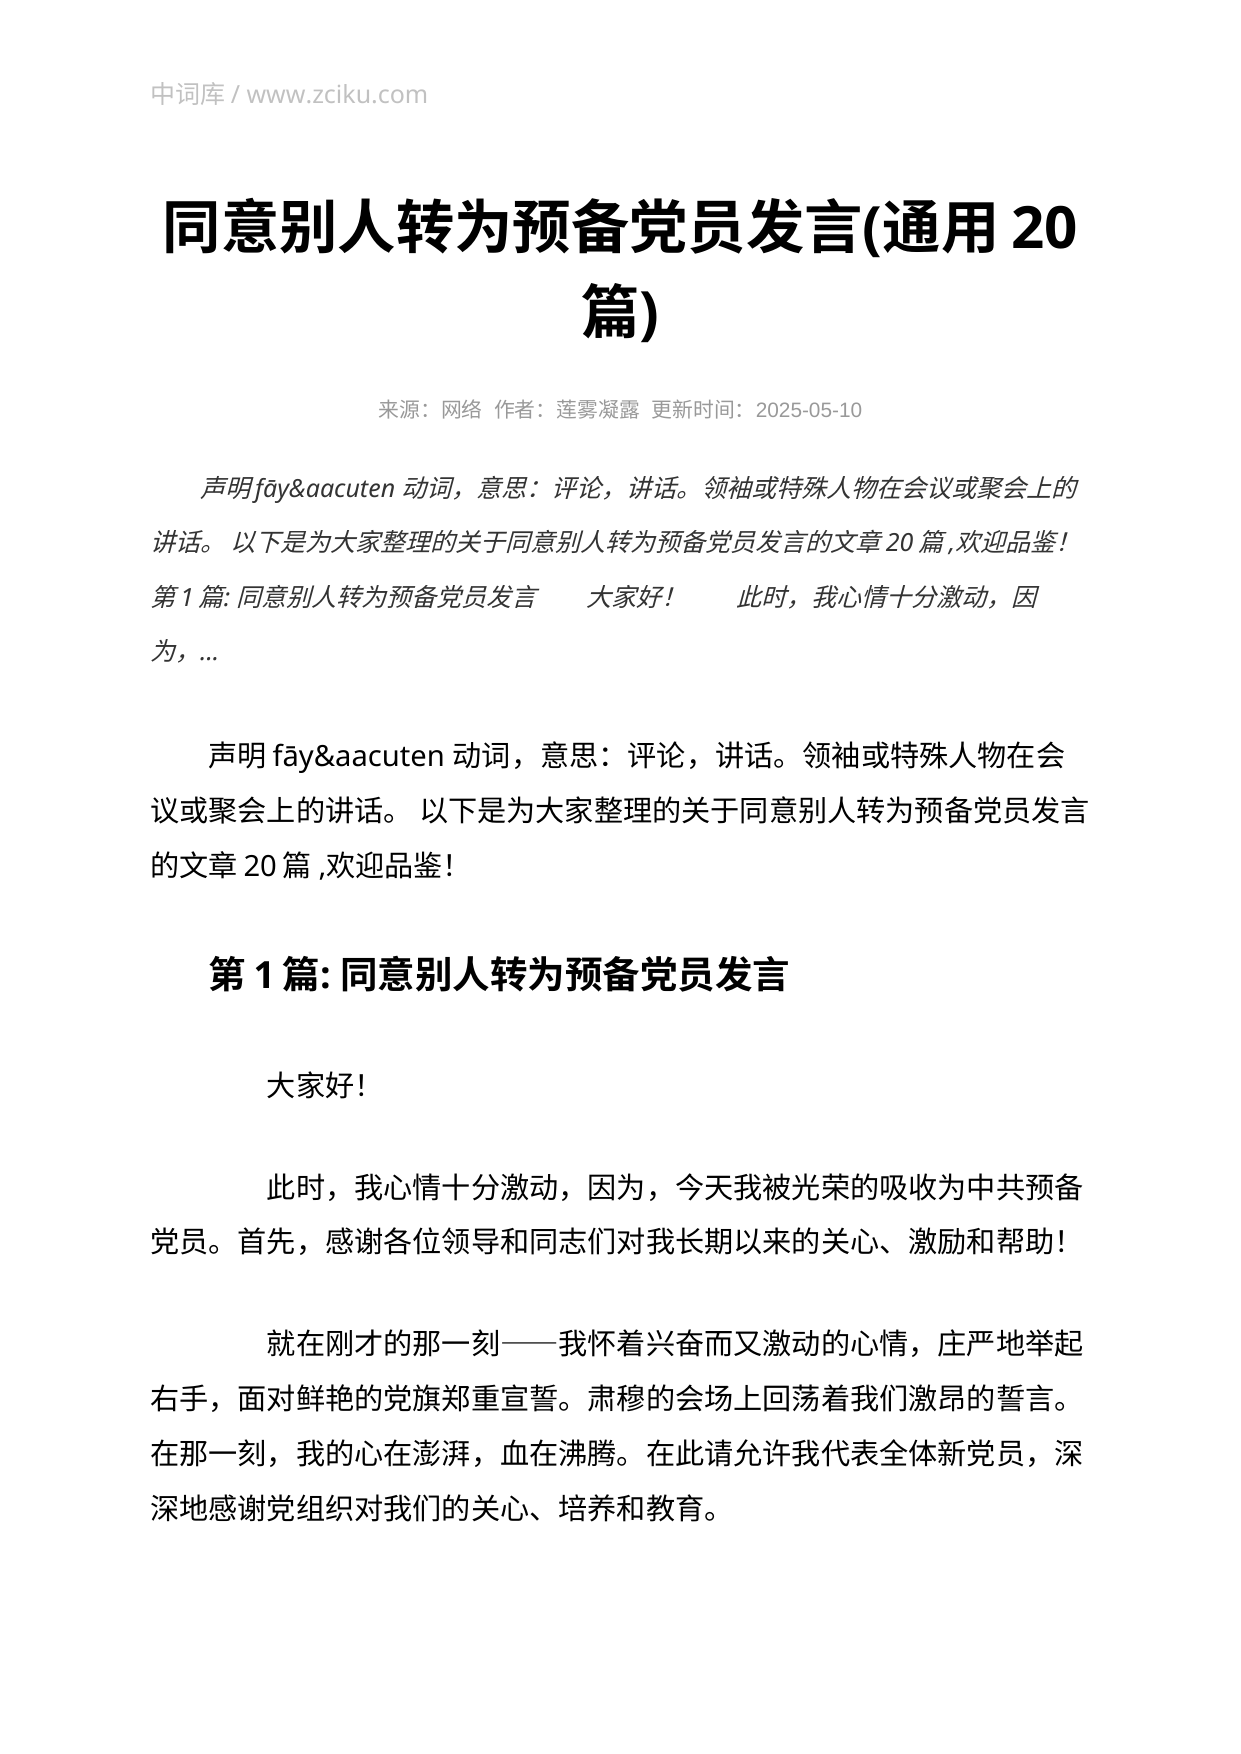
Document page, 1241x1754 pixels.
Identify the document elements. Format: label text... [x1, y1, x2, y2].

text 大家好！ [150, 1062, 1090, 1105]
text 此时，我心情十分激动，因为，今天我被光荣的吸收为中共预备党员。首先，感谢各位领导和同志们对我长期以来的关心、激励和帮助！ [150, 1164, 1090, 1261]
subtitle 同意别人转为预备党员发言(通用20篇) [150, 181, 1090, 351]
text 就在刚才的那一刻——我怀着兴奋而又激动的心情，庄严地举起右手，面对鲜艳的党旗郑重宣誓。肃穆的会场上回荡着我们激昂的誓言。在那一刻，我的心在澎湃，血在沸腾。在此请允许我代表全体新党员，深深地感谢党组织对我们的关心、培养和教育。 [150, 1321, 1090, 1528]
text 来源：网络 作者：莲雾凝露 更新时间：2025-05-10 [150, 398, 1090, 422]
text 声明fāy&aacuten 动词，意思：评论，讲话。领袖或特殊人物在会议或聚会上的讲话。 以下是为大家整理的关于同意别人转为预备党员发言的文章20篇 ,欢迎品鉴！ [150, 733, 1090, 885]
text 声明fāy&aacuten 动词，意思：评论，讲话。领袖或特殊人物在会议或聚会上的讲话。 以下是为大家整理的关于同意别人转为预备党员发言的文章20篇 ,欢迎品鉴！第1篇: 同意别人转为预备党员发言 大家好！ 此时，我心情十分激动，因为，... [150, 468, 1090, 668]
text 第1篇: 同意别人转为预备党员发言 [150, 945, 1090, 999]
